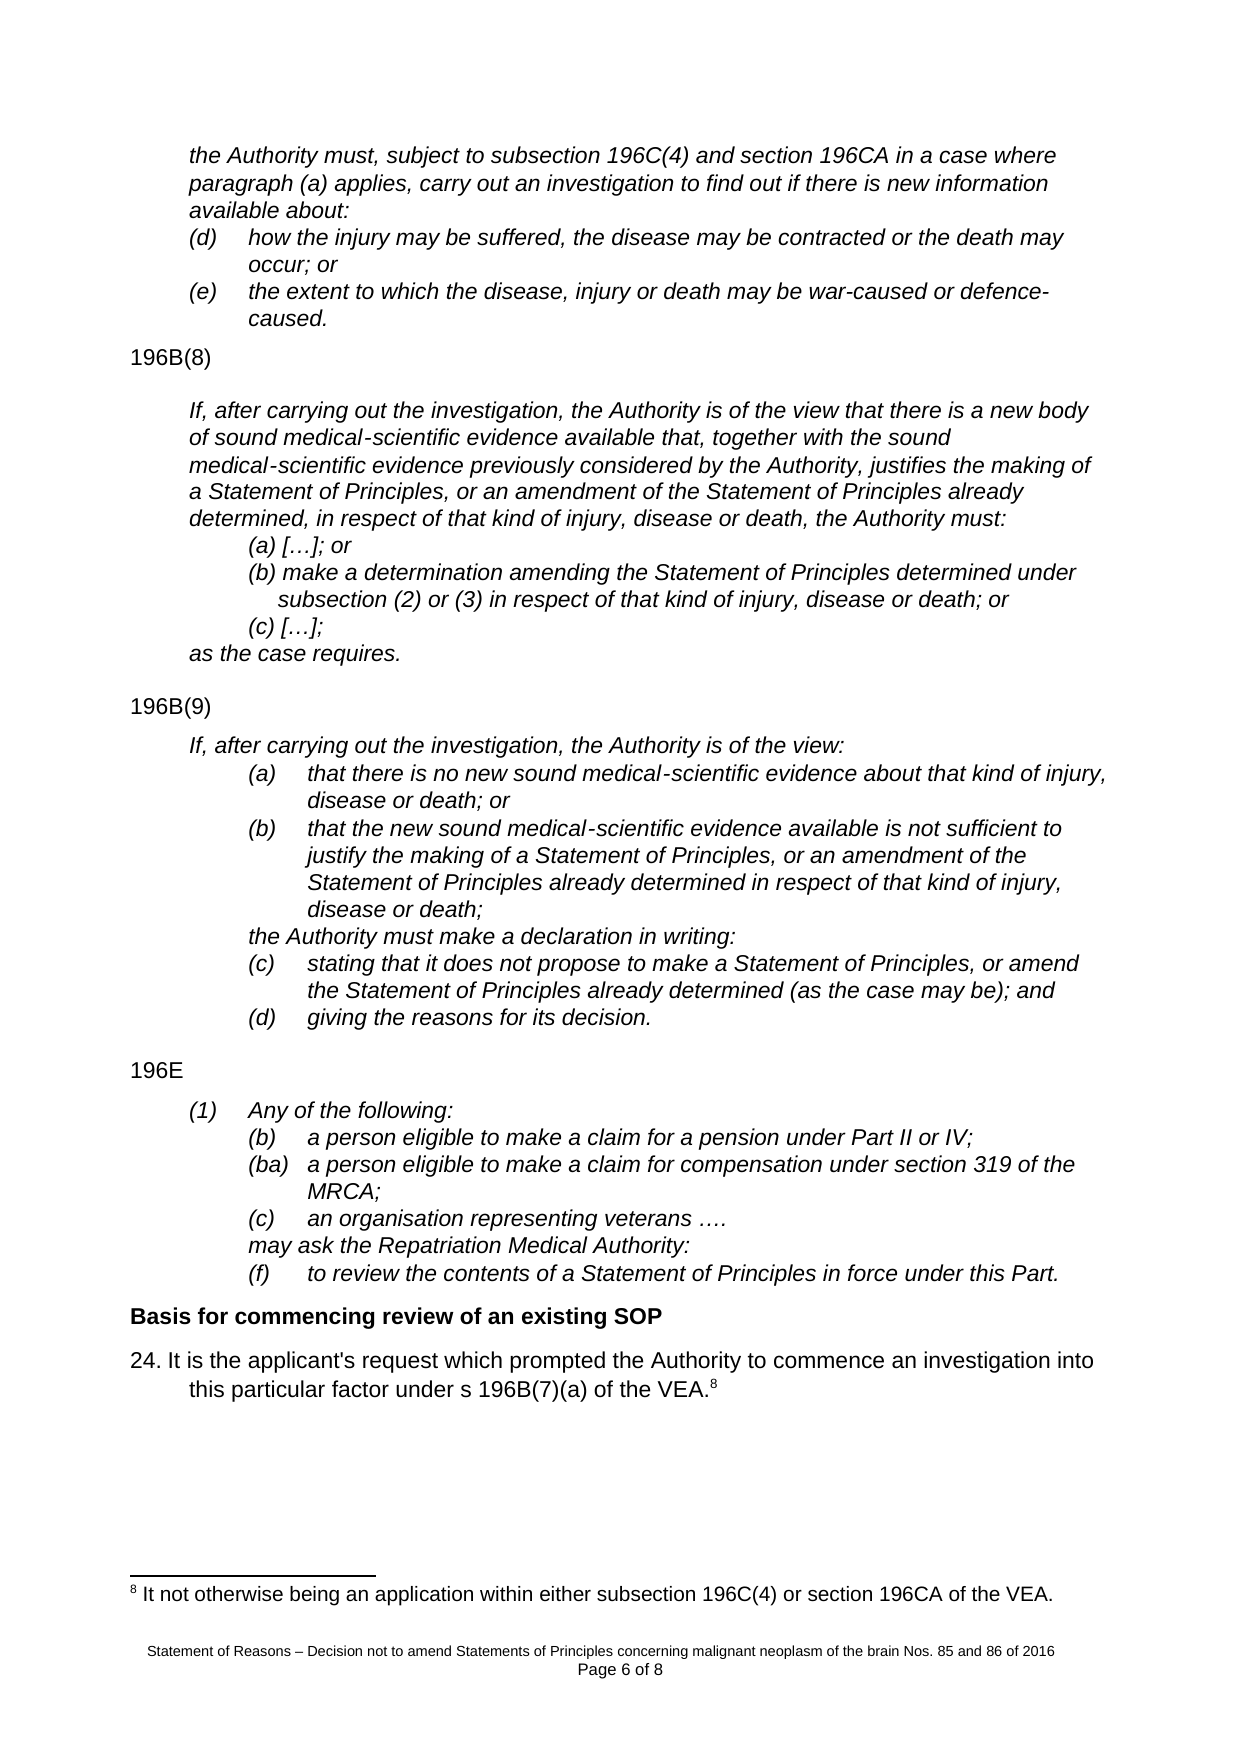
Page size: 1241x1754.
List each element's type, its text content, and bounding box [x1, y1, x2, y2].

text (d) how the injury may be suffered, the disease may be contracted or the death may occur; or [189, 223, 1110, 277]
text (c) an organisation representing veterans …. [248, 1205, 1110, 1232]
text 196B(9) [130, 693, 1110, 719]
text (b) make a determination amending the Statement of Principles determined under subsection (2) or (3) in respect of that kind of injury, disease or death; or [248, 558, 1110, 612]
text Basis for commencing review of an existing SOP [130, 1301, 1110, 1330]
text (d) giving the reasons for its decision. [248, 1003, 1110, 1030]
text (b) that the new sound medical‑scientific evidence available is not sufficient to justify the making of a Statement of Principles, or an amendment of the Statement of Principles already determined in respect of that kind of injury, disease or death; [248, 813, 1110, 922]
text (b) a person eligible to make a claim for a pension under Part II or IV; [248, 1123, 1110, 1151]
text 196B(8) [130, 344, 1110, 370]
text the Authority must make a declaration in writing: [248, 922, 1110, 949]
text If, after carrying out the investigation, the Authority is of the view: [189, 731, 1110, 758]
text (a) […]; or [248, 531, 1110, 558]
text (e) the extent to which the disease, injury or death may be war-caused or defence-caused. [189, 277, 1110, 331]
text (a) that there is no new sound medical‑scientific evidence about that kind of injury, disease or death; or [248, 758, 1110, 813]
text (1) Any of the following: [189, 1096, 1110, 1123]
text may ask the Repatriation Medical Authority: [248, 1232, 1110, 1259]
list It is the applicant's request which prompted the Authority to commence an investigation into this particular factor under s 196B(7)(a) of the VEA. [130, 1344, 1110, 1403]
text (c) […]; [248, 612, 1110, 639]
text (f) to review the contents of a Statement of Principles in force under this Part. [248, 1259, 1110, 1286]
text as the case requires. [189, 639, 1110, 666]
text 196E [130, 1057, 1110, 1084]
text (c) stating that it does not propose to make a Statement of Principles, or amend the Statement of Principles already determined (as the case may be); and [248, 949, 1110, 1003]
text If, after carrying out the investigation, the Authority is of the view that there is a new body of sound medical‑scientific evidence available that, together with the sound medical‑scientific evidence previously considered by the Authority, justifies the making of a Statement of Principles, or an amendment of the Statement of Principles already determined, in respect of that kind of injury, disease or death, the Authority must: [189, 397, 1110, 531]
text the Authority must, subject to subsection 196C(4) and section 196CA in a case where paragraph (a) applies, carry out an investigation to find out if there is new information available about: [189, 142, 1110, 223]
text (ba) a person eligible to make a claim for compensation under section 319 of the MRCA; [248, 1151, 1110, 1205]
